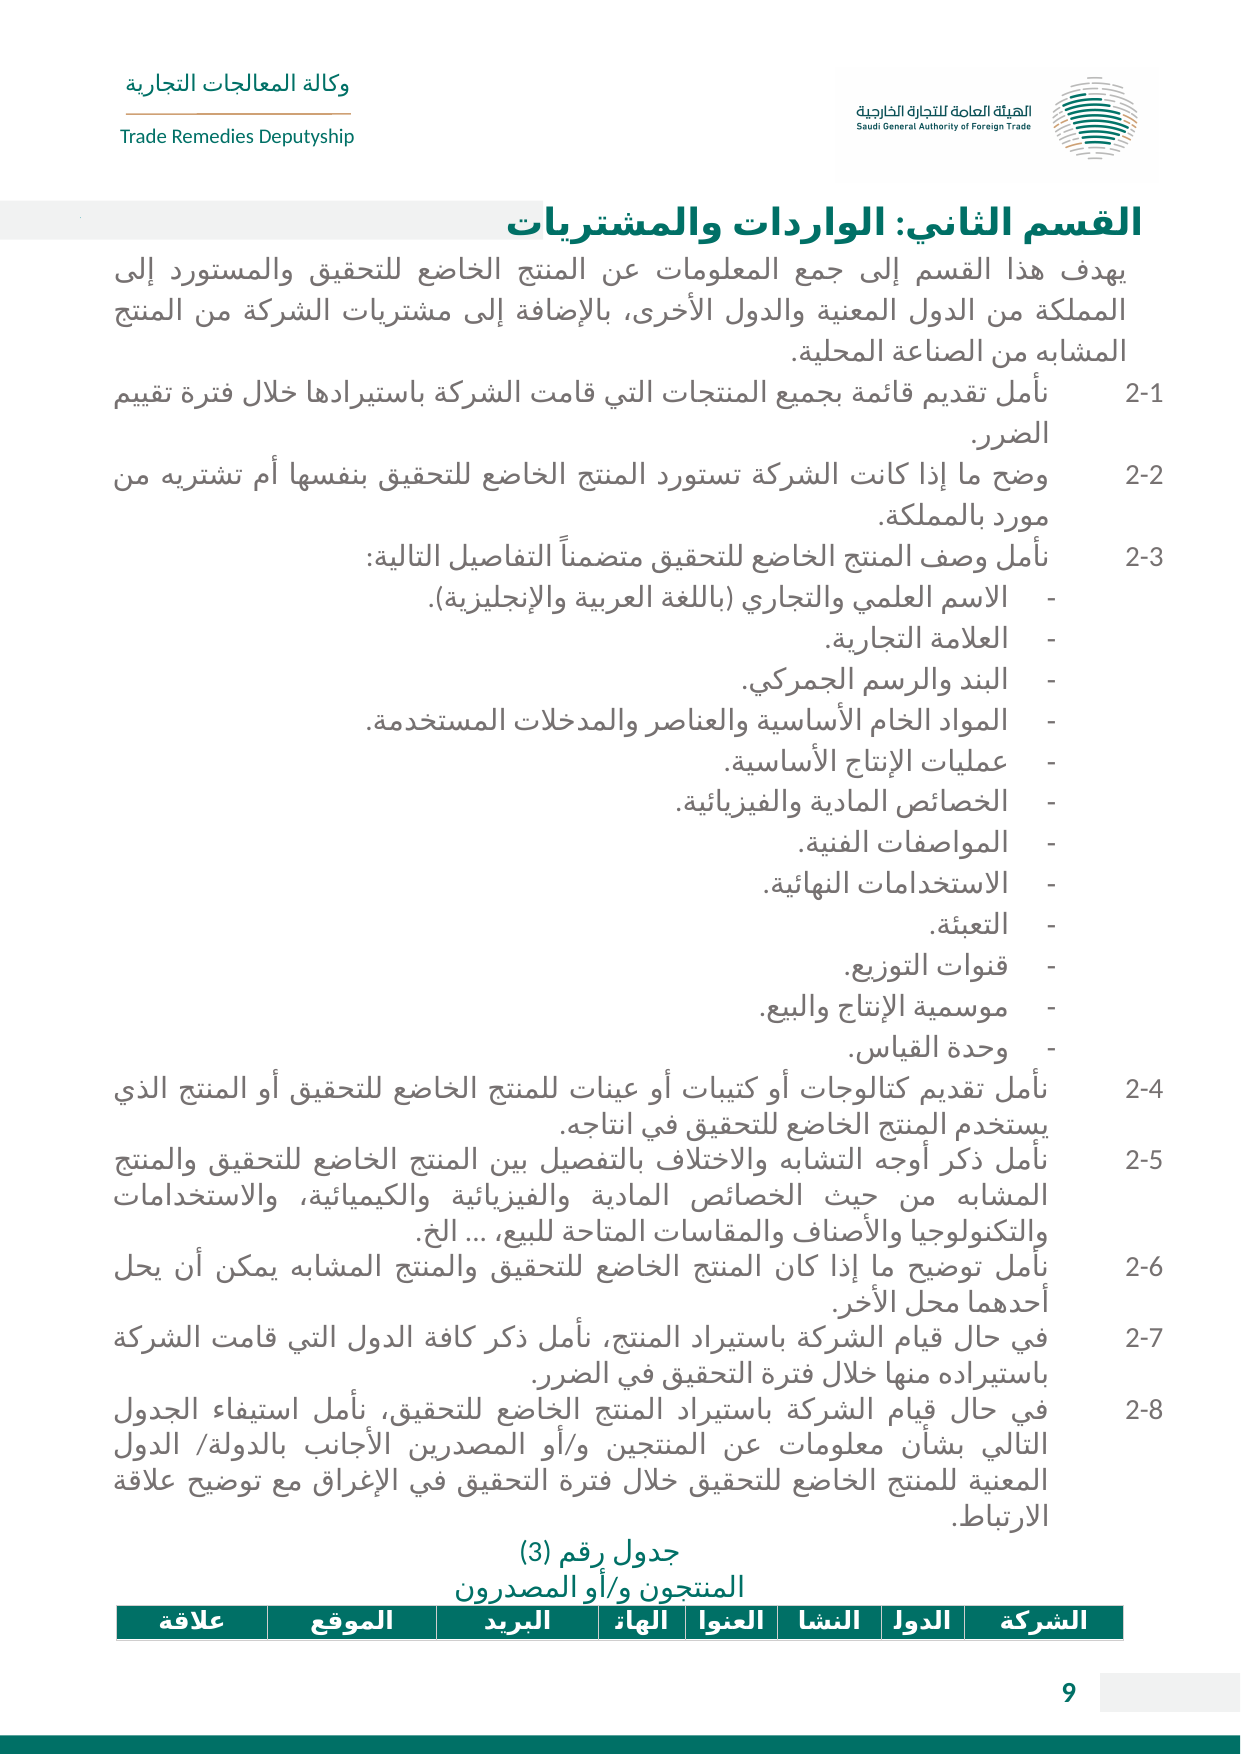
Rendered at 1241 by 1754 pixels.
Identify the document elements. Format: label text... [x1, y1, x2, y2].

list في حال قيام الشركة باستيراد المنتج الخاضع للتحقيق، نأمل استيفاء الجدول التالي بشأن معلومات عن المنتجين و/أو المصدرين الأجانب بالدولة/ الدول المعنية للمنتج الخاضع للتحقيق خلال فترة التحقيق في الإغراق مع توضيح علاقة الارتباط. [112, 1391, 1125, 1533]
table_header علاقة الارتباط [117, 1606, 267, 1639]
table_header الدولة [882, 1606, 964, 1639]
list وضح ما إذا كانت الشركة تستورد المنتج الخاضع للتحقيق بنفسها أم تشتريه من مورد بالمملكة. [112, 456, 1125, 533]
table_header الهاتف [599, 1606, 685, 1639]
list الاسم العلمي والتجاري (باللغة العربية والإنجليزية). [112, 579, 1047, 614]
list القسم الثاني: الواردات والمشتريات [112, 199, 1144, 244]
list نأمل تقديم قائمة بجميع المنتجات التي قامت الشركة باستيرادها خلال فترة تقييم الضرر. [112, 374, 1125, 451]
table_header الشركة [965, 1606, 1123, 1639]
table_header البريد الإلكتروني [437, 1606, 598, 1639]
list جدول رقم (3) [112, 1533, 1087, 1569]
list نأمل ذكر أوجه التشابه والاختلاف بالتفصيل بين المنتج الخاضع للتحقيق والمنتج المشابه من حيث الخصائص المادية والفيزيائية والكيميائية، والاستخدامات والتكنولوجيا والأصناف والمقاسات المتاحة للبيع، ... الخ. [112, 1141, 1125, 1248]
list التعبئة. [112, 906, 1047, 942]
list الاستخدامات النهائية. [112, 865, 1047, 901]
list في حال قيام الشركة باستيراد المنتج، نأمل ذكر كافة الدول التي قامت الشركة باستيراده منها خلال فترة التحقيق في الضرر. [112, 1319, 1125, 1391]
text يهدف هذا القسم إلى جمع المعلومات عن المنتج الخاضع للتحقيق والمستورد إلى المملكة من الدول المعنية والدول الأخرى، بالإضافة إلى مشتريات الشركة من المنتج المشابه من الصناعة المحلية. [112, 251, 1128, 369]
list عمليات الإنتاج الأساسية. [112, 743, 1047, 778]
list نأمل توضيح ما إذا كان المنتج الخاضع للتحقيق والمنتج المشابه يمكن أن يحل أحدهما محل الأخر. [112, 1248, 1125, 1319]
table_header النشاط [778, 1606, 881, 1639]
table_header العنوان [686, 1606, 777, 1639]
list المنتجون و/أو المصدرون [112, 1569, 1087, 1604]
list موسمية الإنتاج والبيع. [112, 988, 1047, 1024]
list قنوات التوزيع. [112, 947, 1047, 983]
list العلامة التجارية. [112, 620, 1047, 655]
list الخصائص المادية والفيزيائية. [112, 783, 1047, 819]
list نأمل تقديم كتالوجات أو كتيبات أو عينات للمنتج الخاضع للتحقيق أو المنتج الذي يستخدم المنتج الخاضع للتحقيق في انتاجه. [112, 1070, 1125, 1141]
picture [835, 68, 1159, 183]
table_header الموقع الإلكتروني [268, 1606, 436, 1639]
list وحدة القياس. [112, 1029, 1047, 1065]
list المواد الخام الأساسية والعناصر والمدخلات المستخدمة. [112, 702, 1047, 737]
list البند والرسم الجمركي. [112, 661, 1047, 696]
list المواصفات الفنية. [112, 824, 1047, 860]
list نأمل وصف المنتج الخاضع للتحقيق متضمناً التفاصيل التالية: [112, 538, 1125, 573]
